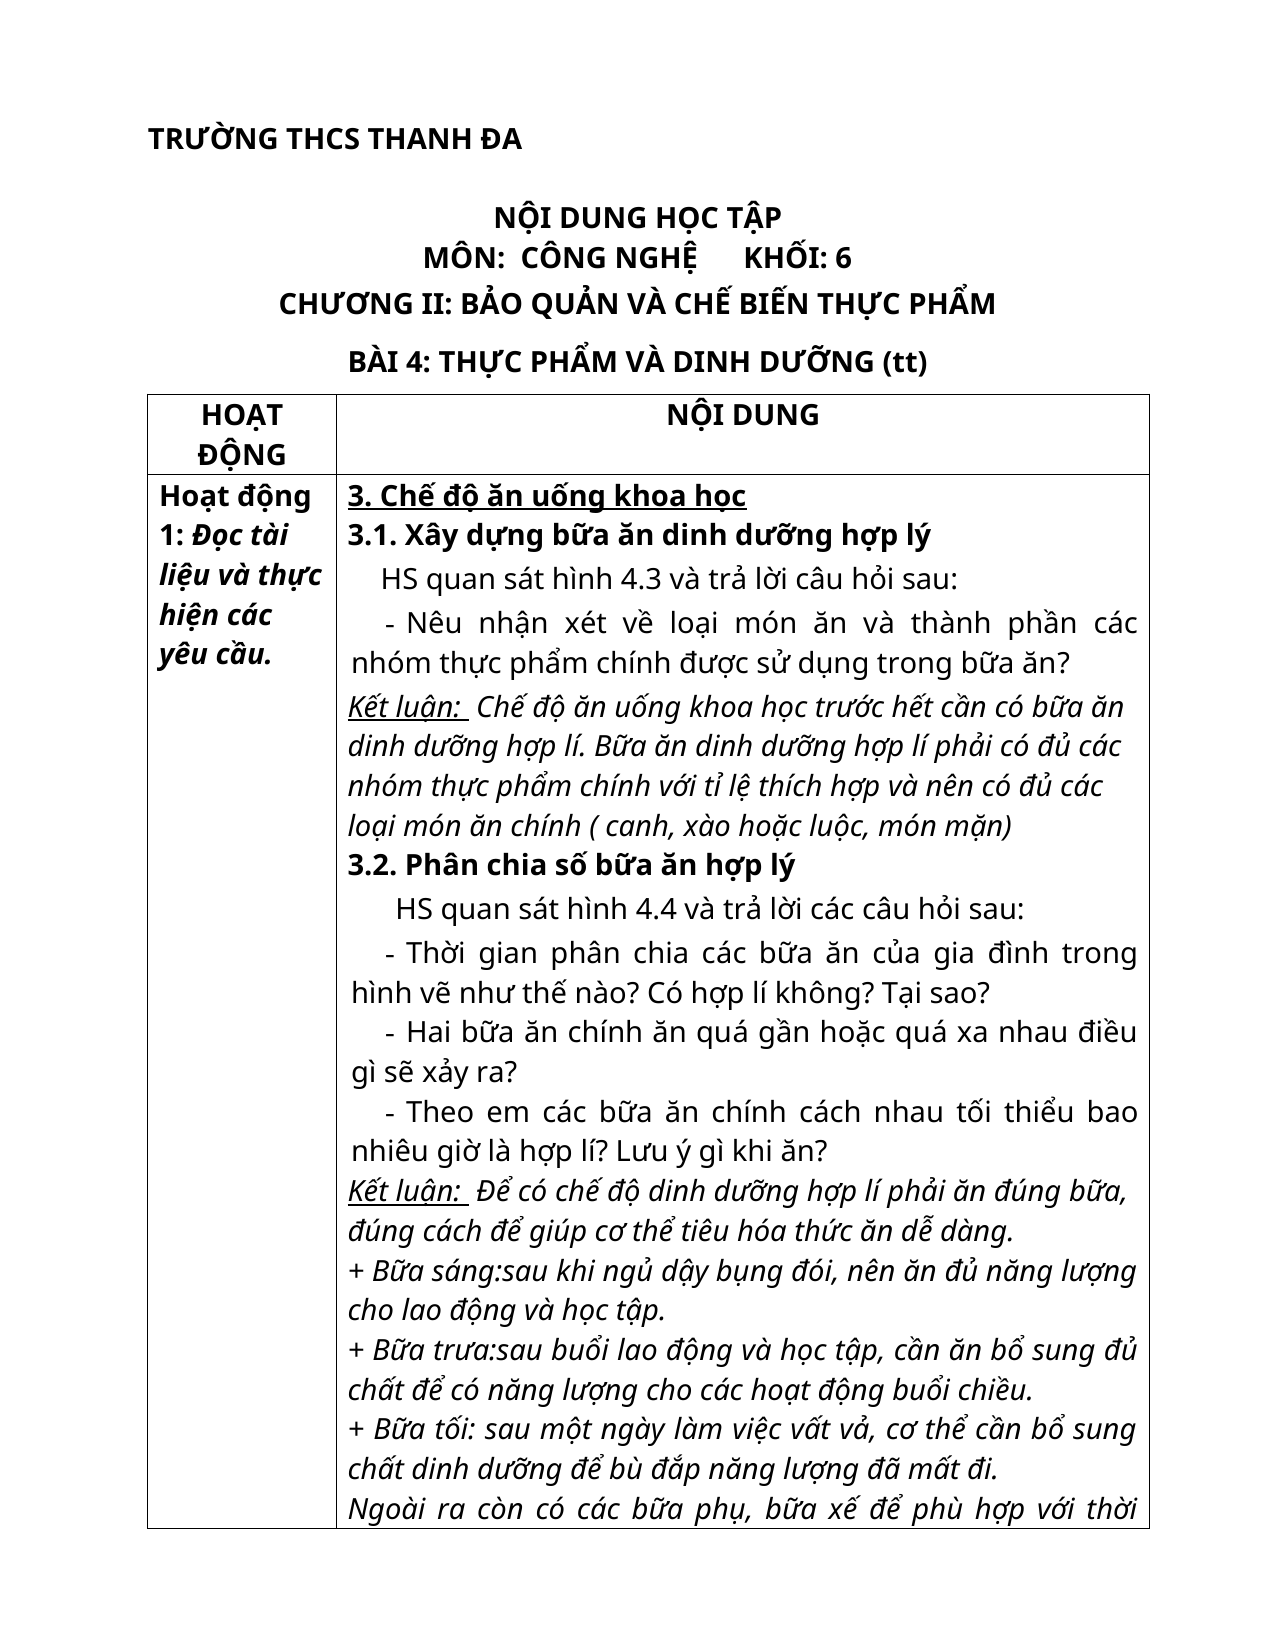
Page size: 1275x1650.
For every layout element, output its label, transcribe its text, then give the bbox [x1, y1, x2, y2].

table_header HOẠT ĐỘNG [148, 395, 336, 474]
text MÔN: CÔNG NGHỆ KHỐI: 6 [148, 237, 1127, 277]
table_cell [337, 475, 1149, 1528]
text CHƯƠNG II: BẢO QUẢN VÀ CHẾ BIẾN THỰC PHẨM [148, 283, 1127, 323]
text TRƯỜNG THCS THANH ĐA [148, 118, 1127, 158]
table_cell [148, 475, 336, 1528]
text NỘI DUNG HỌC TẬP [148, 197, 1127, 237]
text BÀI 4: THỰC PHẨM VÀ DINH DƯỠNG (tt) [148, 341, 1127, 381]
table_header NỘI DUNG [337, 395, 1149, 474]
